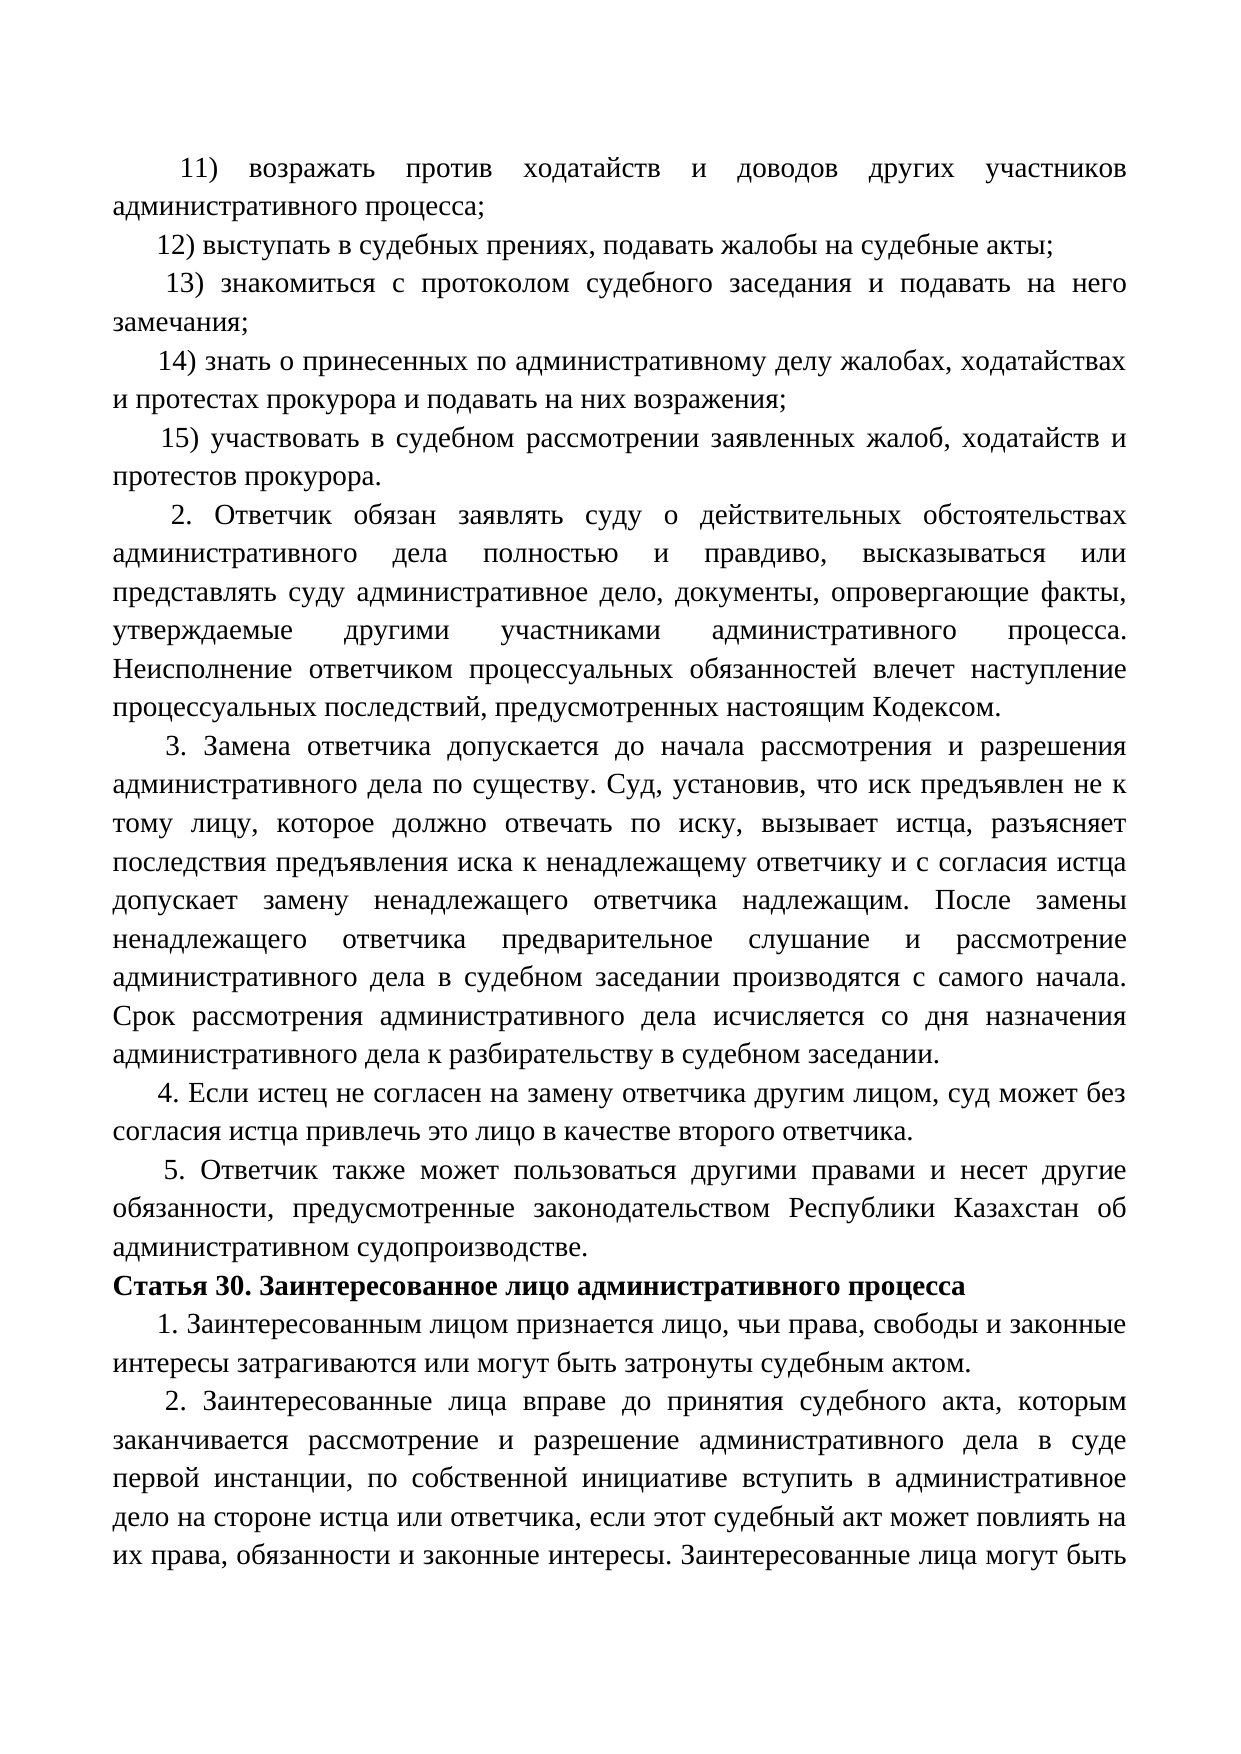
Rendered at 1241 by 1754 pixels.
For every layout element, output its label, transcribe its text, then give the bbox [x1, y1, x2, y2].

text 11) возражать против ходатайств и доводов других участников административного процесса; [112, 150, 1128, 222]
text 1. Заинтересованным лицом признается лицо, чьи права, свободы и законные интересы затрагиваются или могут быть затронуты судебным актом. [112, 1306, 1128, 1378]
text 12) выступать в судебных прениях, подавать жалобы на судебные акты; [112, 227, 1128, 261]
text 2. Ответчик обязан заявлять суду о действительных обстоятельствах административного дела полностью и правдиво, высказываться или представлять суду административное дело, документы, опровергающие факты, утверждаемые другими участниками административного процесса. Неисполнение ответчиком процессуальных обязанностей влечет наступление процессуальных последствий, предусмотренных настоящим Кодексом. [112, 497, 1128, 723]
text 14) знать о принесенных по административному делу жалобах, ходатайствах и протестах прокурора и подавать на них возражения; [112, 343, 1128, 415]
text 13) знакомиться с протоколом судебного заседания и подавать на него замечания; [112, 266, 1128, 338]
text 3. Замена ответчика допускается до начала рассмотрения и разрешения административного дела по существу. Суд, установив, что иск предъявлен не к тому лицу, которое должно отвечать по иску, вызывает истца, разъясняет последствия предъявления иска к ненадлежащему ответчику и с согласия истца допускает замену ненадлежащего ответчика надлежащим. После замены ненадлежащего ответчика предварительное слушание и рассмотрение административного дела в судебном заседании производятся с самого начала. Срок рассмотрения административного дела исчисляется со дня назначения административного дела к разбирательству в судебном заседании. [112, 728, 1128, 1070]
text 15) участвовать в судебном рассмотрении заявленных жалоб, ходатайств и протестов прокурора. [112, 420, 1128, 492]
text Статья 30. Заинтересованное лицо административного процесса [112, 1268, 1128, 1301]
text 4. Если истец не согласен на замену ответчика другим лицом, суд может без согласия истца привлечь это лицо в качестве второго ответчика. [112, 1075, 1128, 1147]
text 5. Ответчик также может пользоваться другими правами и несет другие обязанности, предусмотренные законодательством Республики Казахстан об административном судопроизводстве. [112, 1152, 1128, 1263]
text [112, 1383, 1128, 1571]
